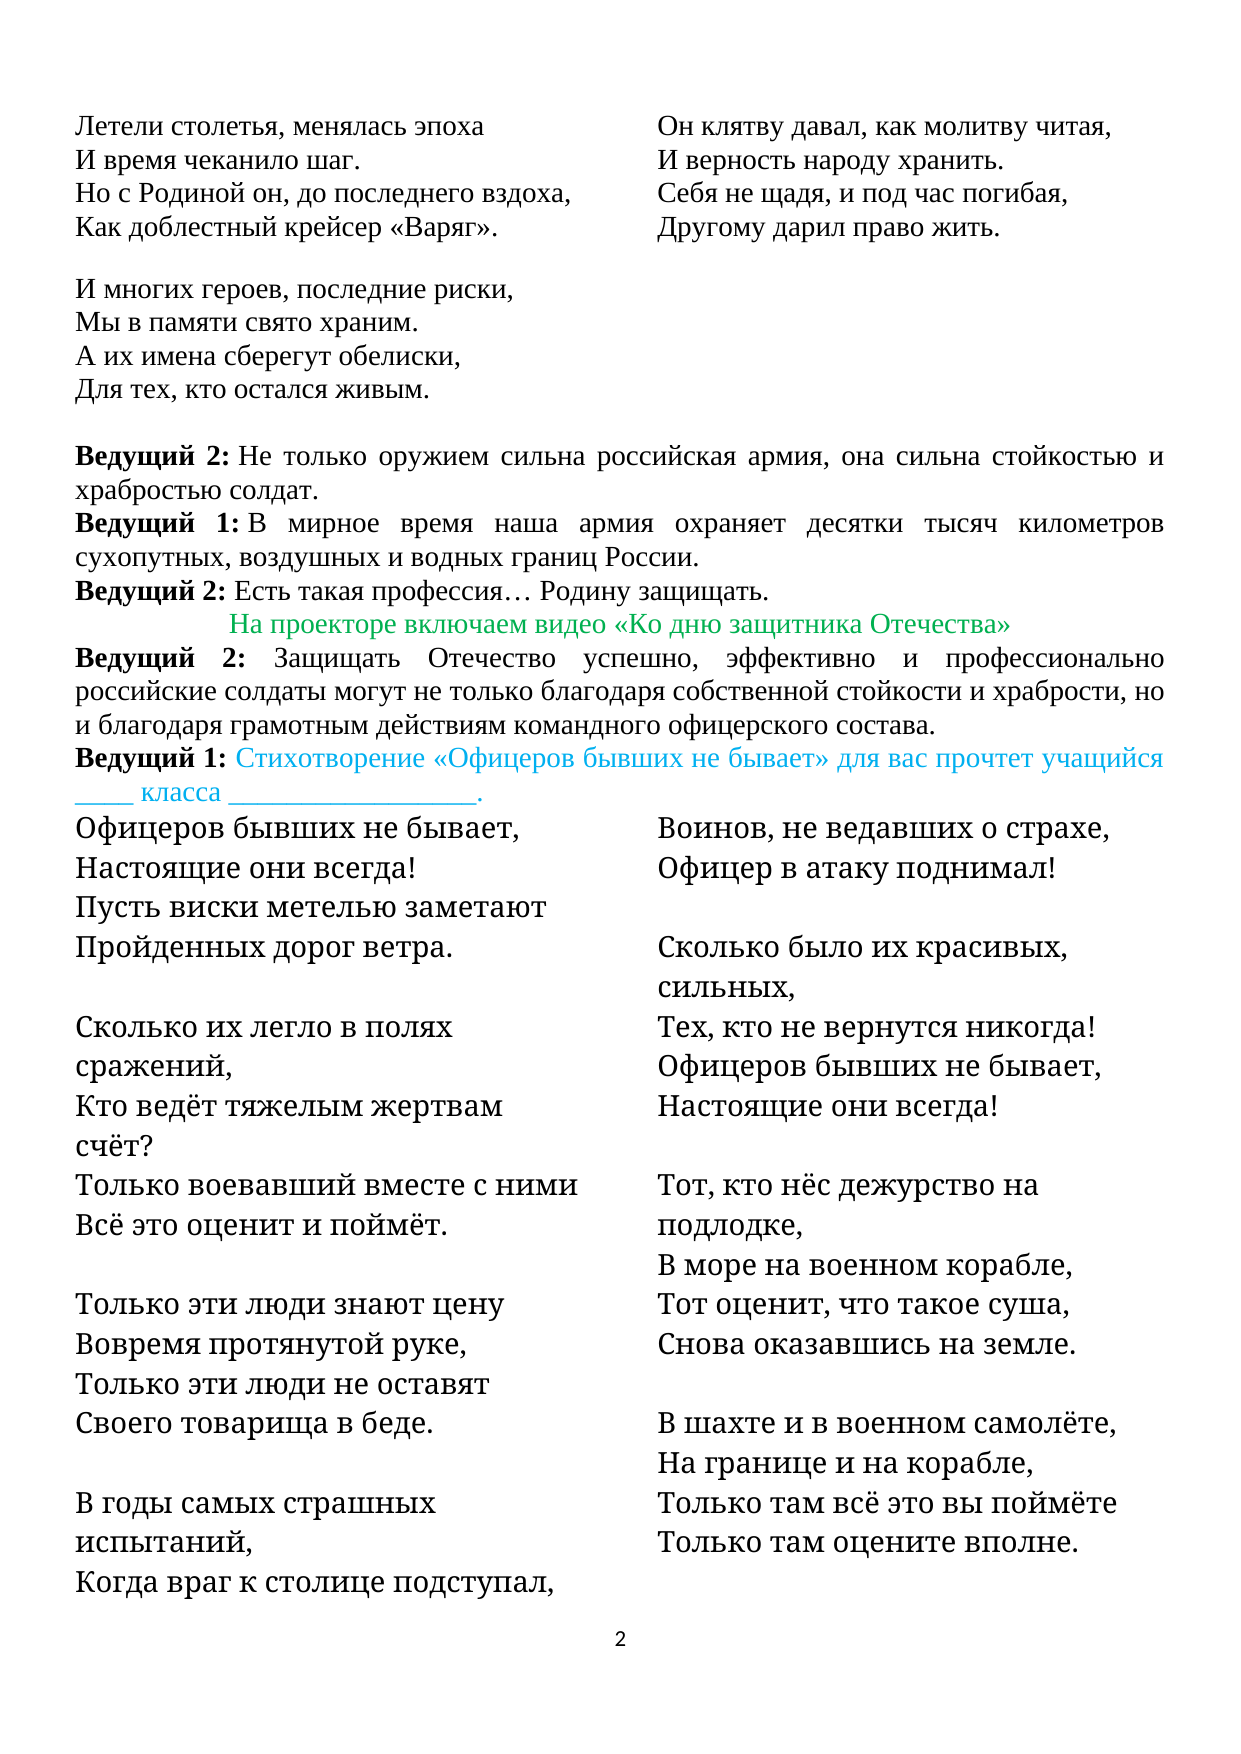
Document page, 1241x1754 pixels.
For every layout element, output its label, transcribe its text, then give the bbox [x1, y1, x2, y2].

text Другому дарил право жить. [657, 209, 1165, 243]
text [75, 807, 583, 1601]
text Как доблестный крейсер «Варяг». [75, 209, 583, 243]
text Ведущий 2: Есть такая профессия… Родину защищать. [75, 573, 1165, 606]
text Ведущий 1: Стихотворение «Офицеров бывших не бывает» для вас прочтет учащийся ____ класса _________________. [75, 740, 1165, 807]
text На проекторе включаем видео «Ко дню защитника Отечества» [75, 606, 1165, 640]
text Ведущий 2: Защищать Отечество успешно, эффективно и профессионально российские солдаты могут не только благодаря собственной стойкости и храбрости, но и благодаря грамотным действиям командного офицерского состава. [75, 640, 1165, 740]
text Мы в памяти свято храним. [75, 304, 1165, 338]
text Для тех, кто остался живым. [75, 371, 1165, 405]
text Он клятву давал, как молитву читая, [657, 108, 1165, 142]
text И многих героев, последние риски, [75, 271, 1165, 304]
text Но с Родиной он, до последнего вздоха, [75, 176, 583, 209]
text А их имена сберегут обелиски, [75, 338, 1165, 371]
text Ведущий 2: Не только оружием сильна российская армия, она сильна стойкостью и храбростью солдат. [75, 438, 1165, 506]
text Летели столетья, менялась эпоха [75, 108, 583, 142]
text Ведущий 1: В мирное время наша армия охраняет десятки тысяч километров сухопутных, воздушных и водных границ России. [75, 506, 1165, 573]
text И время чеканило шаг. [75, 142, 583, 176]
text Себя не щадя, и под час погибая, [657, 176, 1165, 209]
text И верность народу хранить. [657, 142, 1165, 176]
